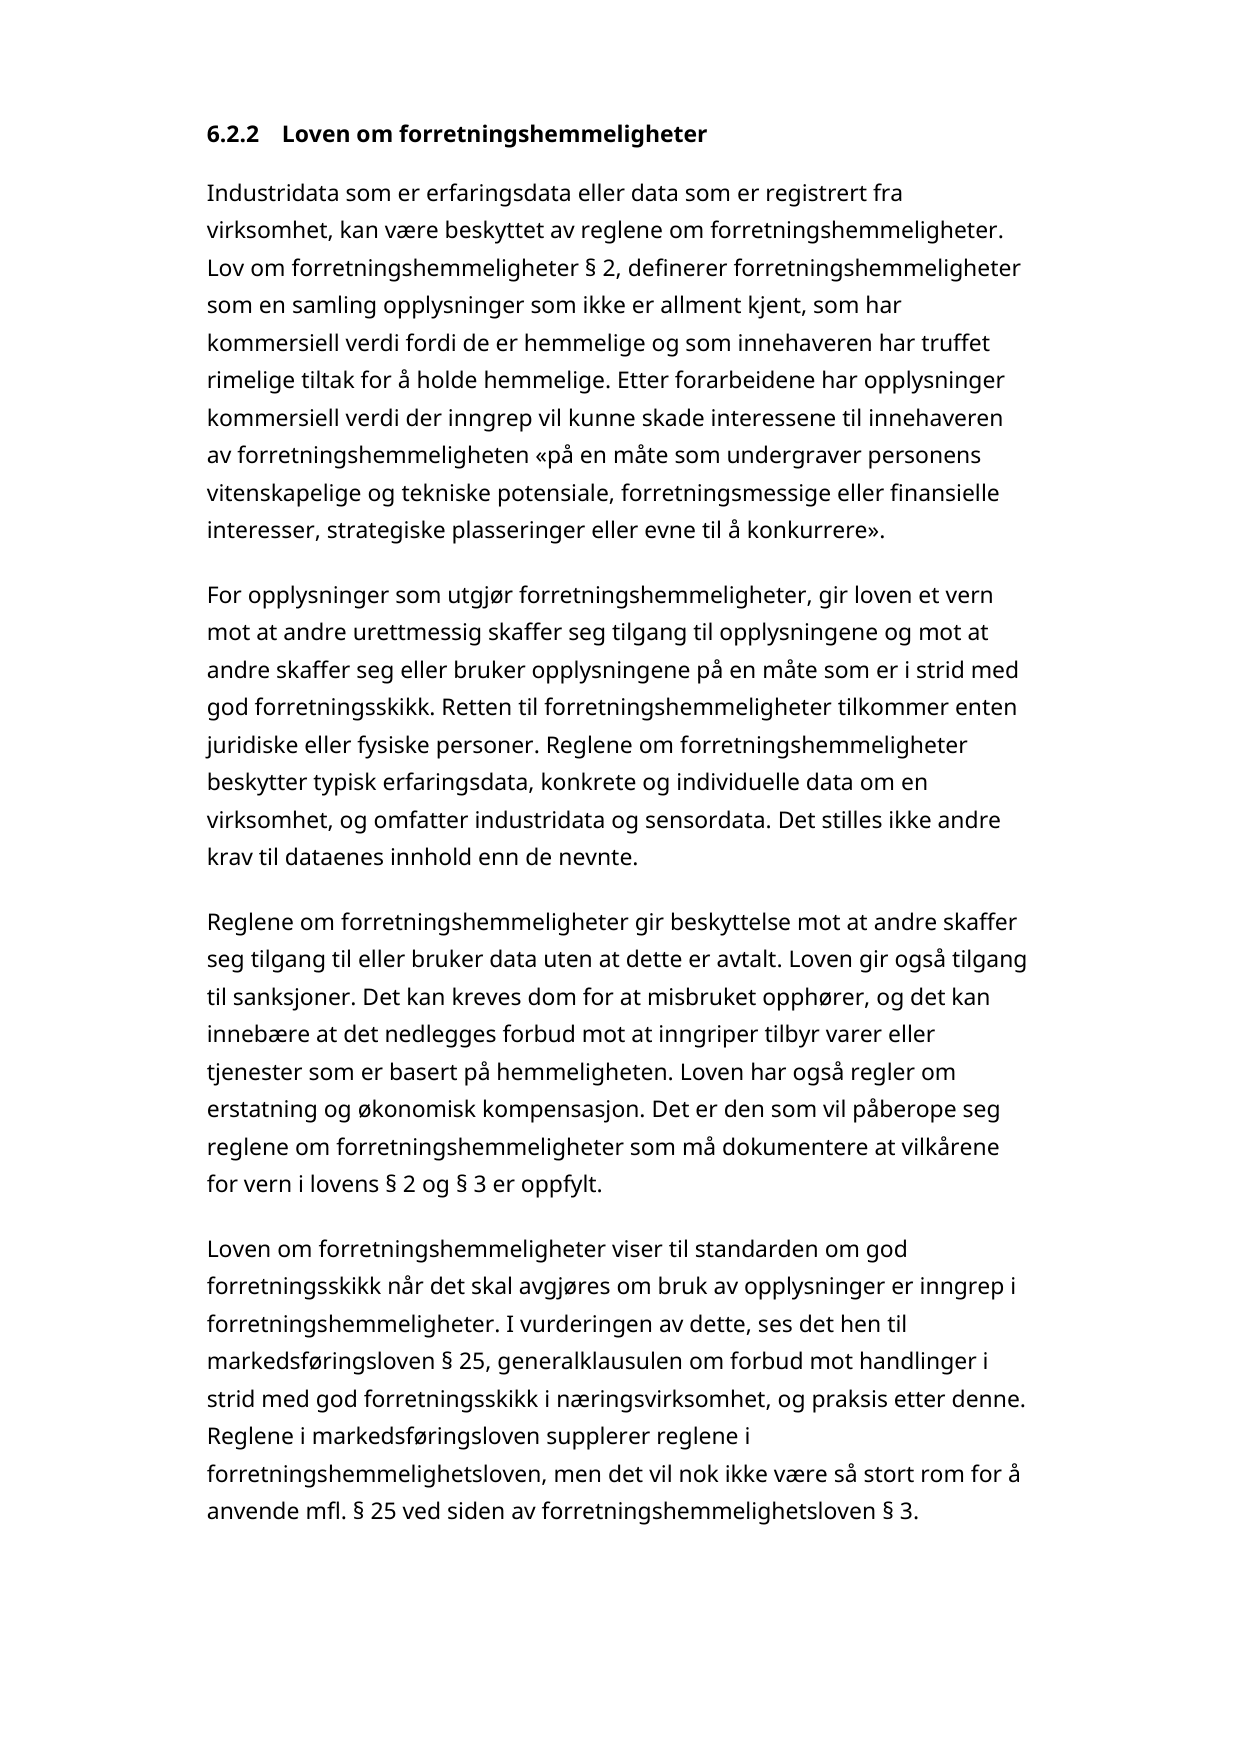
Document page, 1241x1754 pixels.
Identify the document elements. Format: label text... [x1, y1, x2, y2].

text Reglene om forretningshemmeligheter gir beskyttelse mot at andre skaffer seg tilgang til eller bruker data uten at dette er avtalt. Loven gir også tilgang til sanksjoner. Det kan kreves dom for at misbruket opphører, og det kan innebære at det nedlegges forbud mot at inngriper tilbyr varer eller tjenester som er basert på hemmeligheten. Loven har også regler om erstatning og økonomisk kompensasjon. Det er den som vil påberope seg reglene om forretningshemmeligheter som må dokumentere at vilkårene for vern i lovens § 2 og § 3 er oppfylt. [207, 906, 1033, 1199]
text For opplysninger som utgjør forretningshemmeligheter, gir loven et vern mot at andre urettmessig skaffer seg tilgang til opplysningene og mot at andre skaffer seg eller bruker opplysningene på en måte som er i strid med god forretningsskikk. Retten til forretningshemmeligheter tilkommer enten juridiske eller fysiske personer. Reglene om forretningshemmeligheter beskytter typisk erfaringsdata, konkrete og individuelle data om en virksomhet, og omfatter industridata og sensordata. Det stilles ikke andre krav til dataenes innhold enn de nevnte. [207, 578, 1033, 872]
text Loven om forretningshemmeligheter viser til standarden om god forretningsskikk når det skal avgjøres om bruk av opplysninger er inngrep i forretningshemmeligheter. I vurderingen av dette, ses det hen til markedsføringsloven § 25, generalklausulen om forbud mot handlinger i strid med god forretningsskikk i næringsvirksomhet, og praksis etter denne. Reglene i markedsføringsloven supplerer reglene i forretningshemmelighetsloven, men det vil nok ikke være så stort rom for å anvende mfl. § 25 ved siden av forretningshemmelighetsloven § 3. [207, 1233, 1033, 1526]
subtitle Loven om forretningshemmeligheter [207, 118, 1033, 149]
text Industridata som er erfaringsdata eller data som er registrert fra virksomhet, kan være beskyttet av reglene om forretningshemmeligheter. Lov om forretningshemmeligheter § 2, definerer forretningshemmeligheter som en samling opplysninger som ikke er allment kjent, som har kommersiell verdi fordi de er hemmelige og som innehaveren har truffet rimelige tiltak for å holde hemmelige. Etter forarbeidene har opplysninger kommersiell verdi der inngrep vil kunne skade interessene til innehaveren av forretningshemmeligheten «på en måte som undergraver personens vitenskapelige og tekniske potensiale, forretningsmessige eller finansielle interesser, strategiske plasseringer eller evne til å konkurrere». [207, 176, 1033, 545]
